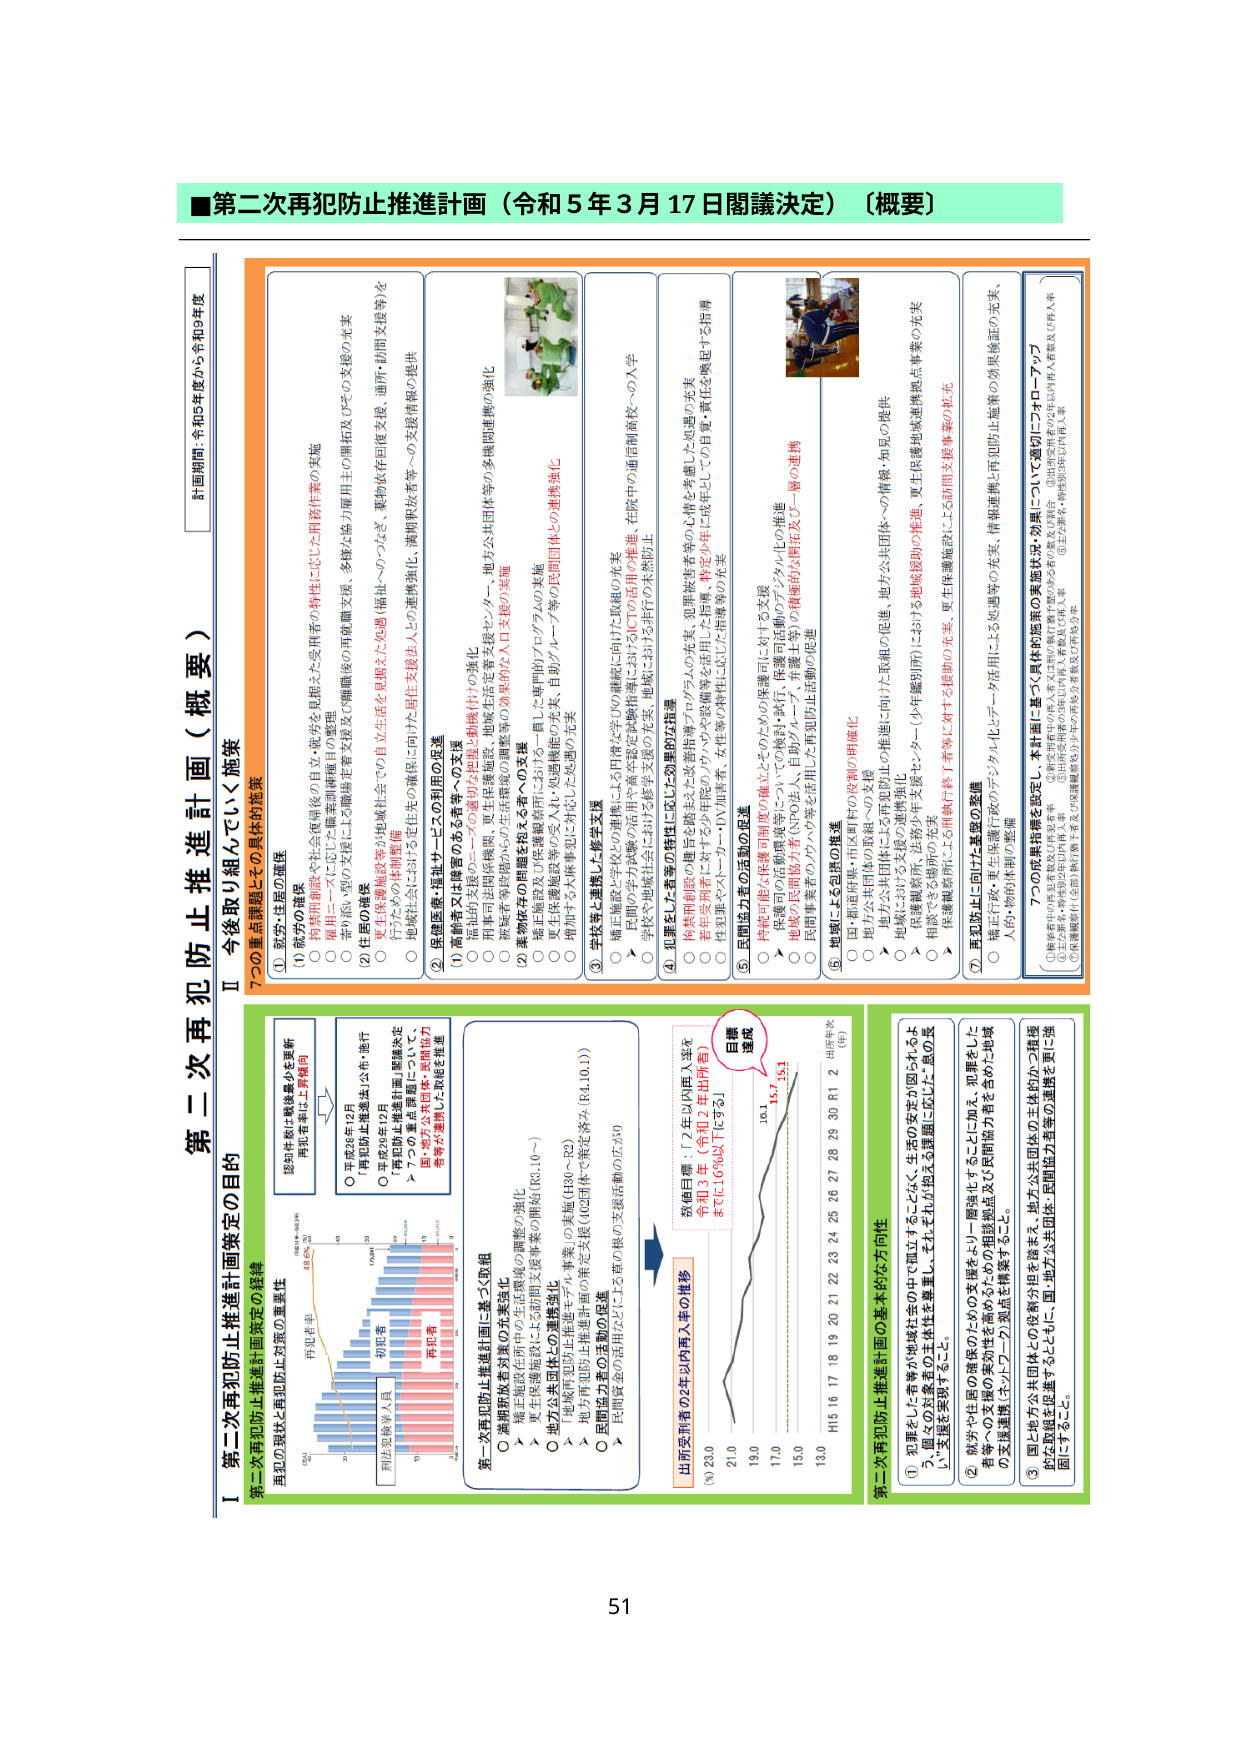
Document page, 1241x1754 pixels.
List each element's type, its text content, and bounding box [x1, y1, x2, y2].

table_header ■第二次再犯防止推進計画（令和５年３月17日閣議決定）〔概要〕 [178, 184, 1062, 222]
picture [180, 239, 1090, 1527]
